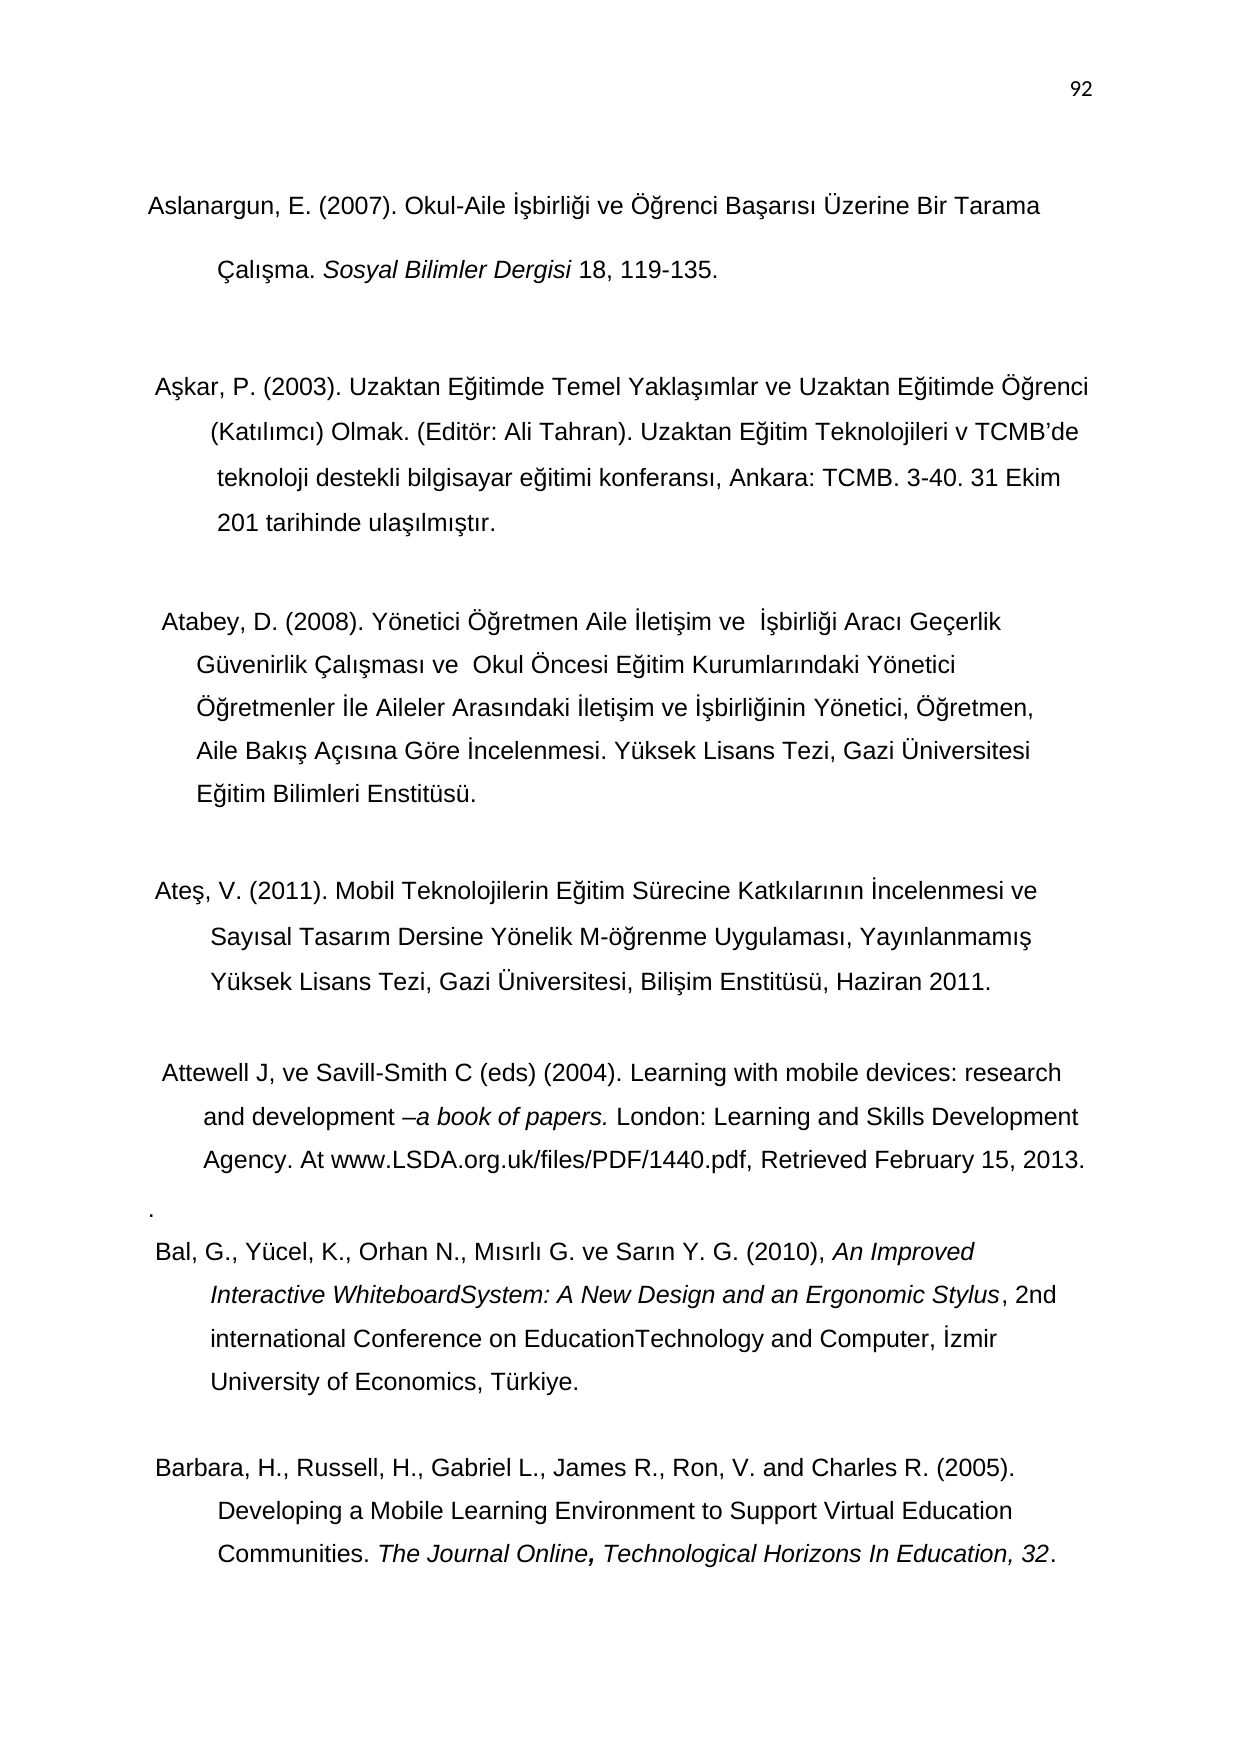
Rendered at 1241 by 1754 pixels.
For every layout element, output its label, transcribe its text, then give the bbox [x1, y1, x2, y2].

text Aile Bakış Açısına Göre İncelenmesi. Yüksek Lisans Tezi, Gazi Üniversitesi [148, 736, 1092, 765]
text Sayısal Tasarım Dersine Yönelik M-öğrenme Uygulaması, Yayınlanmamış [148, 922, 1092, 951]
text University of Economics, Türkiye. [148, 1367, 1092, 1396]
text teknoloji destekli bilgisayar eğitimi konferansı, Ankara: TCMB. 3-40. 31 Ekim [148, 463, 1092, 492]
text Attewell J, ve Savill-Smith C (eds) (2004). Learning with mobile devices: research [148, 1058, 1092, 1087]
text and development –a book of papers. London: Learning and Skills Development [148, 1102, 1092, 1130]
text Aslanargun, E. (2007). Okul-Aile İşbirliği ve Öğrenci Başarısı Üzerine Bir Tarama [148, 191, 1092, 219]
text Yüksek Lisans Tezi, Gazi Üniversitesi, Bilişim Enstitüsü, Haziran 2011. [148, 967, 1092, 996]
text Agency. At www.LSDA.org.uk/files/PDF/1440.pdf, Retrieved February 15, 2013. [148, 1145, 1092, 1173]
text Atabey, D. (2008). Yönetici Öğretmen Aile İletişim ve İşbirliği Aracı Geçerlik [148, 607, 1092, 636]
text Çalışma. Sosyal Bilimler Dergisi 18, 119-135. [148, 255, 1092, 283]
text Öğretmenler İle Aileler Arasındaki İletişim ve İşbirliğinin Yönetici, Öğretmen, [148, 693, 1092, 722]
text Bal, G., Yücel, K., Orhan N., Mısırlı G. ve Sarın Y. G. (2010), An Improved [148, 1237, 1092, 1266]
text Developing a Mobile Learning Environment to Support Virtual Education [148, 1496, 1092, 1525]
text . [148, 1194, 1092, 1223]
subtitle Communities. The Journal Online, Technological Horizons In Education, 32. [148, 1539, 1092, 1568]
text 201 tarihinde ulaşılmıştır. [148, 508, 1092, 537]
text (Katılımcı) Olmak. (Editör: Ali Tahran). Uzaktan Eğitim Teknolojileri v TCMB’de [148, 417, 1092, 446]
text Aşkar, P. (2003). Uzaktan Eğitimde Temel Yaklaşımlar ve Uzaktan Eğitimde Öğrenci [148, 372, 1092, 401]
text Barbara, H., Russell, H., Gabriel L., James R., Ron, V. and Charles R. (2005). [148, 1453, 1092, 1482]
text Güvenirlik Çalışması ve Okul Öncesi Eğitim Kurumlarındaki Yönetici [148, 650, 1092, 679]
text Interactive WhiteboardSystem: A New Design and an Ergonomic Stylus, 2nd [148, 1281, 1092, 1309]
text Ateş, V. (2011). Mobil Teknolojilerin Eğitim Sürecine Katkılarının İncelenmesi ve [148, 876, 1092, 905]
text international Conference on EducationTechnology and Computer, İzmir [148, 1324, 1092, 1352]
text Eğitim Bilimleri Enstitüsü. [148, 779, 1092, 808]
